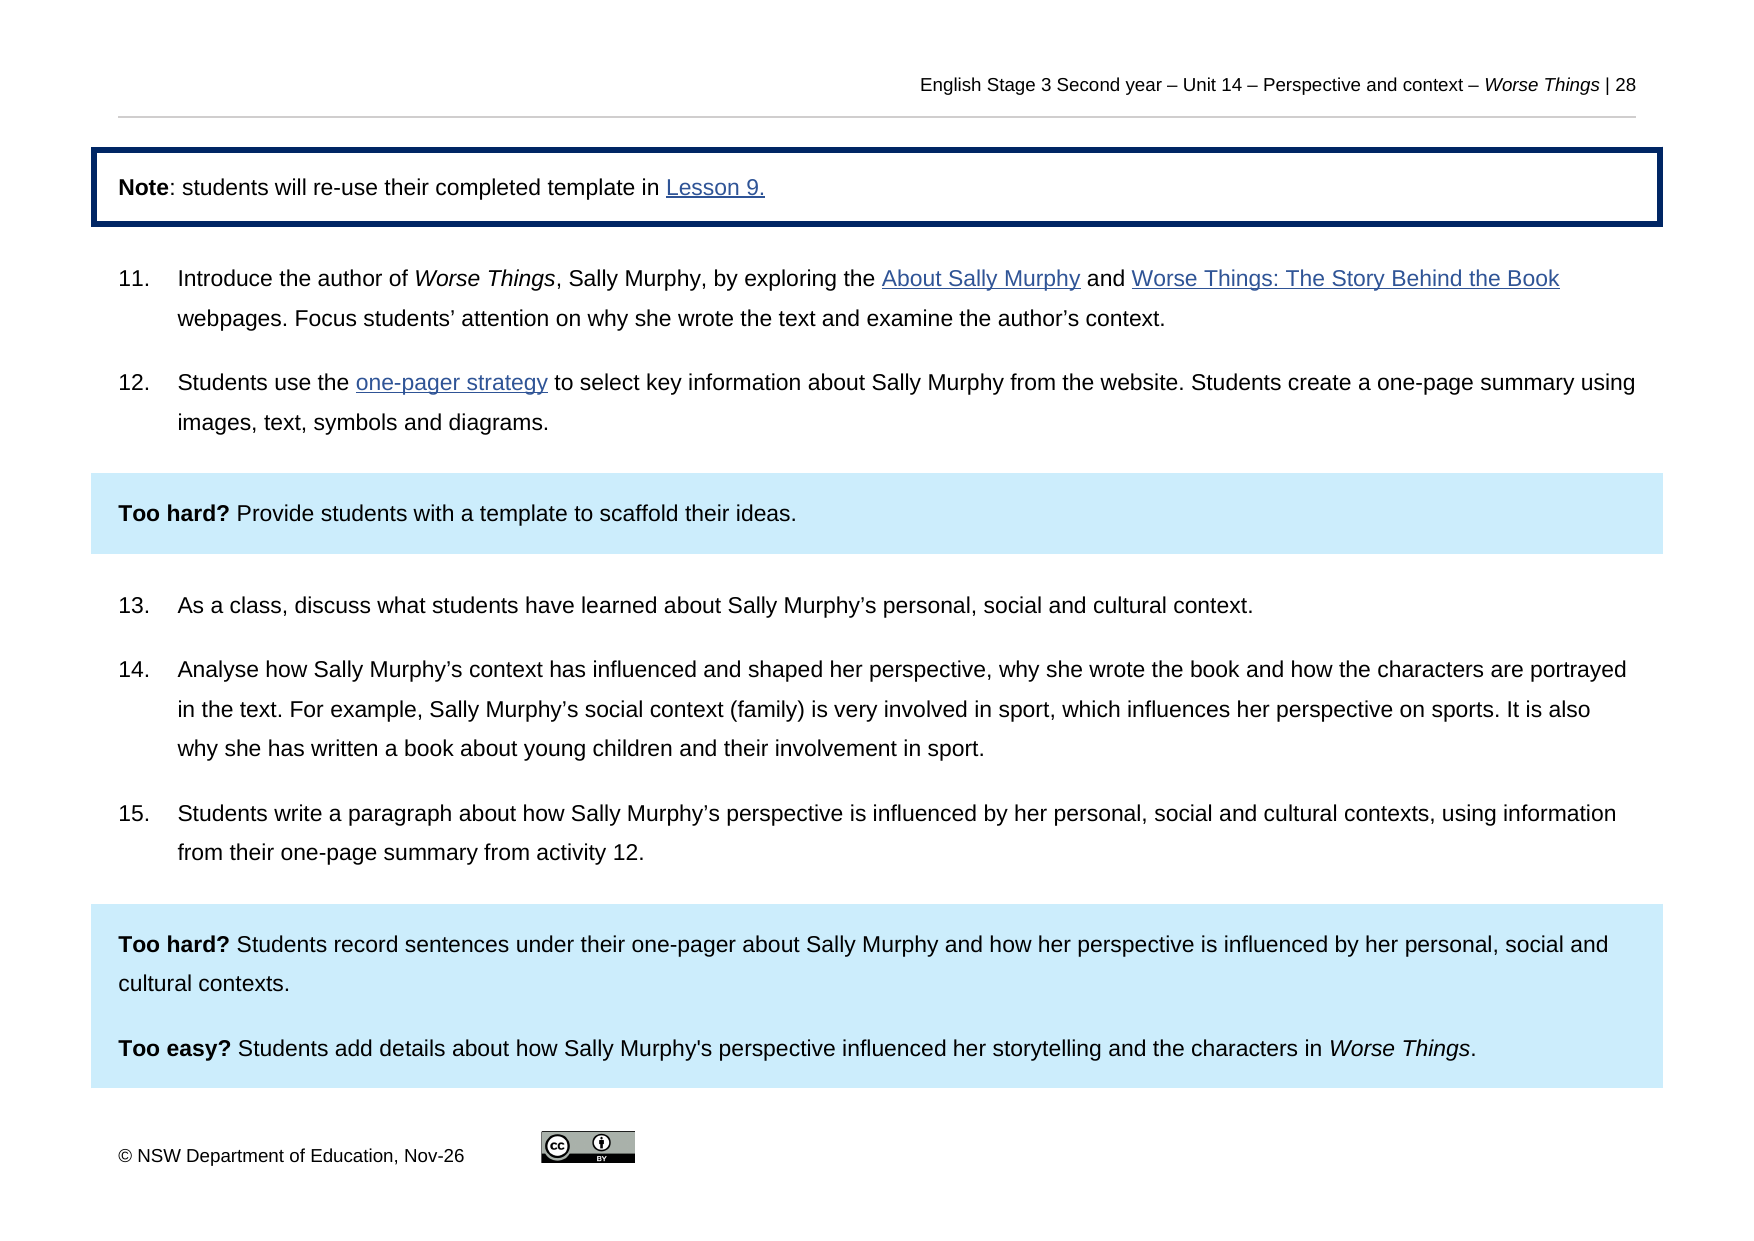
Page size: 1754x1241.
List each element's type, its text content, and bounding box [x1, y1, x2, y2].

list As a class, discuss what students have learned about Sally Murphy’s personal, social and cultural context. [118, 592, 1636, 618]
text Too hard? Students record sentences under their one-pager about Sally Murphy and how her perspective is influenced by her personal, social and cultural contexts. [97, 910, 1657, 997]
picture [541, 1131, 635, 1163]
text Note: students will re-use their completed template in Lesson 9. [97, 153, 1657, 221]
list Analyse how Sally Murphy’s context has influenced and shaped her perspective, why she wrote the book and how the characters are portrayed in the text. For example, Sally Murphy’s social context (family) is very involved in sport, which influences her perspective on sports. It is also why she has written a book about young children and their involvement in sport. [118, 656, 1636, 762]
text Too easy? Students add details about how Sally Murphy's perspective influenced her storytelling and the characters in Worse Things. [97, 1008, 1657, 1082]
list Introduce the author of Worse Things, Sally Murphy, by exploring the About Sally Murphy and Worse Things: The Story Behind the Book webpages. Focus students’ attention on why she wrote the text and examine the author’s context. [118, 265, 1636, 331]
list Students write a paragraph about how Sally Murphy’s perspective is influenced by her personal, social and cultural contexts, using information from their one-page summary from activity 12. [118, 800, 1636, 866]
text Too hard? Provide students with a template to scaffold their ideas. [97, 479, 1657, 547]
list Students use the one-pager strategy to select key information about Sally Murphy from the website. Students create a one-page summary using images, text, symbols and diagrams. [118, 369, 1636, 435]
